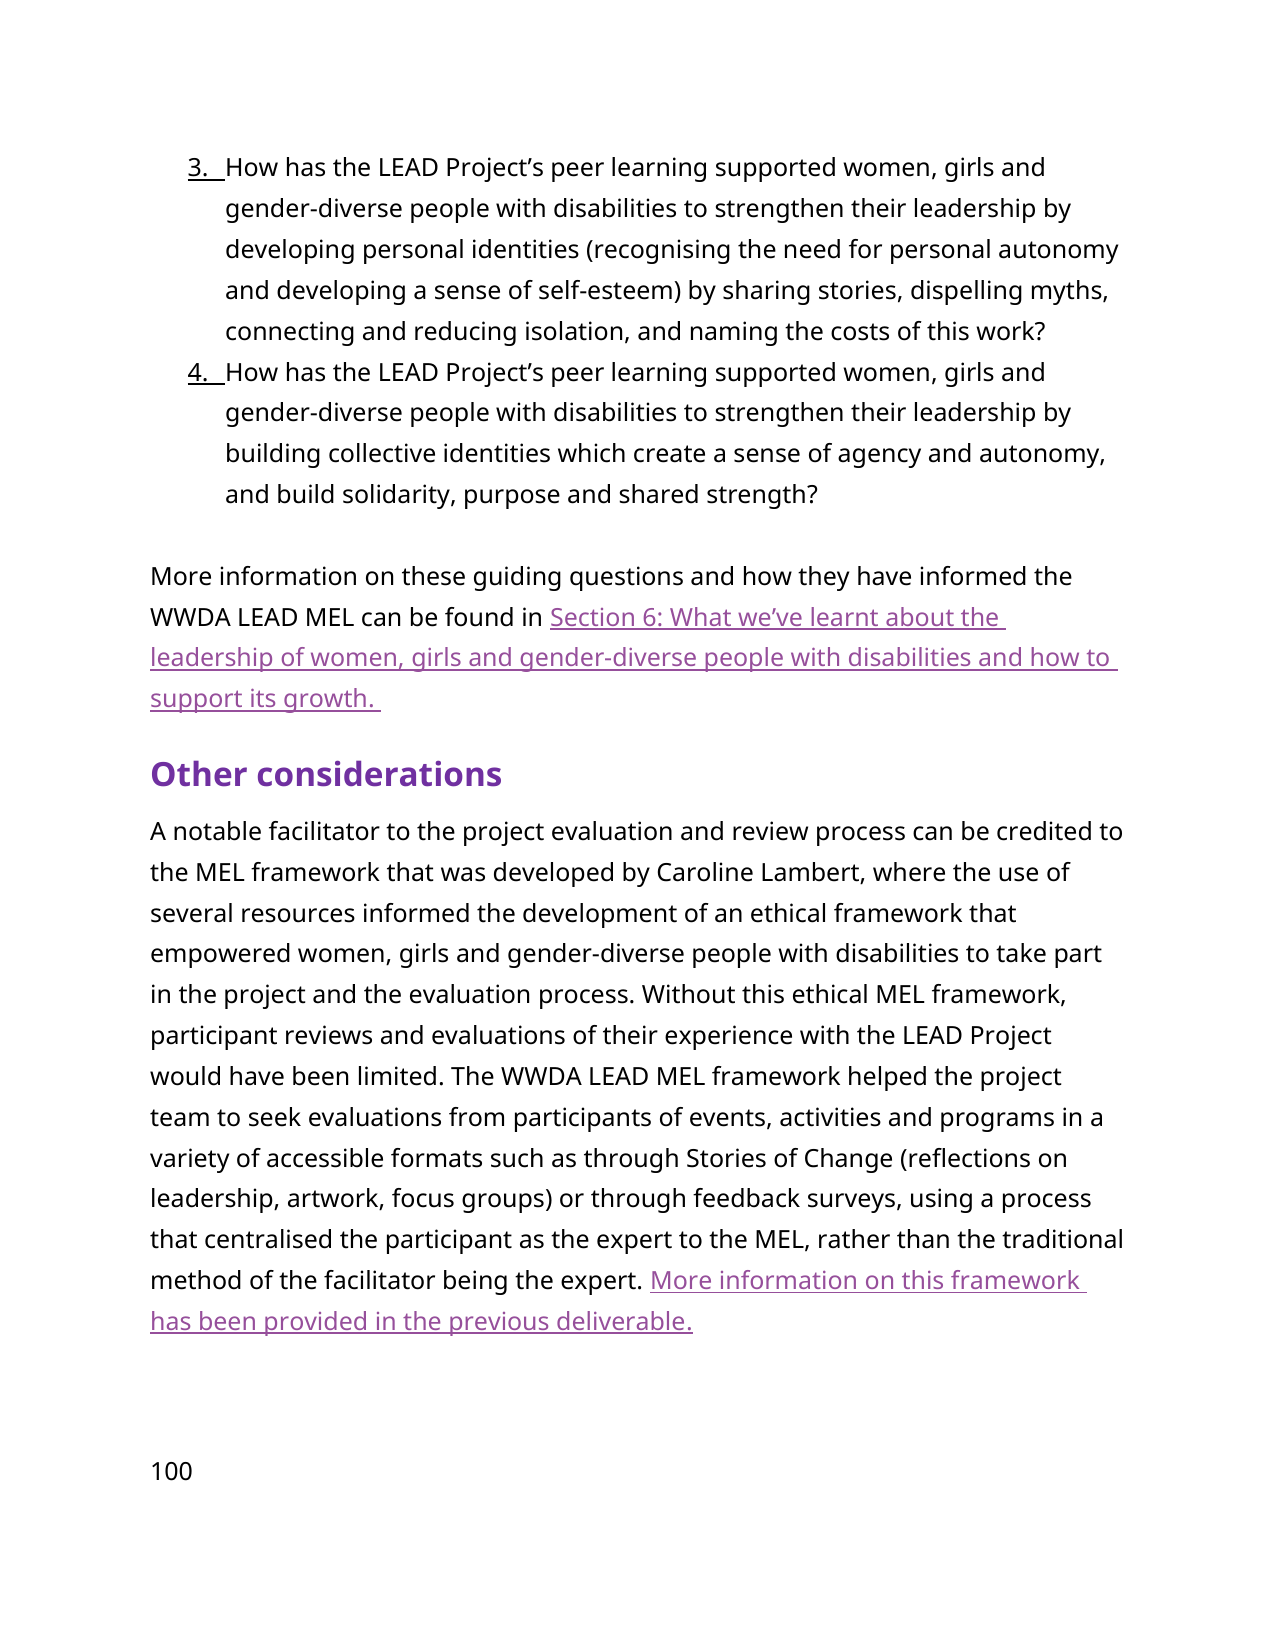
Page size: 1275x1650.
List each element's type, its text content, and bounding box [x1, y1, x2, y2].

text A notable facilitator to the project evaluation and review process can be credited to the MEL framework that was developed by Caroline Lambert, where the use of several resources informed the development of an ethical framework that empowered women, girls and gender-diverse people with disabilities to take part in the project and the evaluation process. Without this ethical MEL framework, participant reviews and evaluations of their experience with the LEAD Project would have been limited. The WWDA LEAD MEL framework helped the project team to seek evaluations from participants of events, activities and programs in a variety of accessible formats such as through Stories of Change (reflections on leadership, artwork, focus groups) or through feedback surveys, using a process that centralised the participant as the expert to the MEL, rather than the traditional method of the facilitator being the expert. More information on this framework has been provided in the previous deliverable. [150, 814, 1125, 1338]
list How has the LEAD Project’s peer learning supported women, girls and gender-diverse people with disabilities to strengthen their leadership by developing personal identities (recognising the need for personal autonomy and developing a sense of self-esteem) by sharing stories, dispelling myths, connecting and reducing isolation, and naming the costs of this work? [187, 150, 1125, 347]
subtitle Other considerations [150, 751, 1125, 796]
text More information on these guiding questions and how they have informed the WWDA LEAD MEL can be found in Section 6: What we’ve learnt about the leadership of women, girls and gender-diverse people with disabilities and how to support its growth. [150, 558, 1125, 715]
list How has the LEAD Project’s peer learning supported women, girls and gender-diverse people with disabilities to strengthen their leadership by building collective identities which create a sense of agency and autonomy, and build solidarity, purpose and shared strength? [187, 354, 1125, 511]
